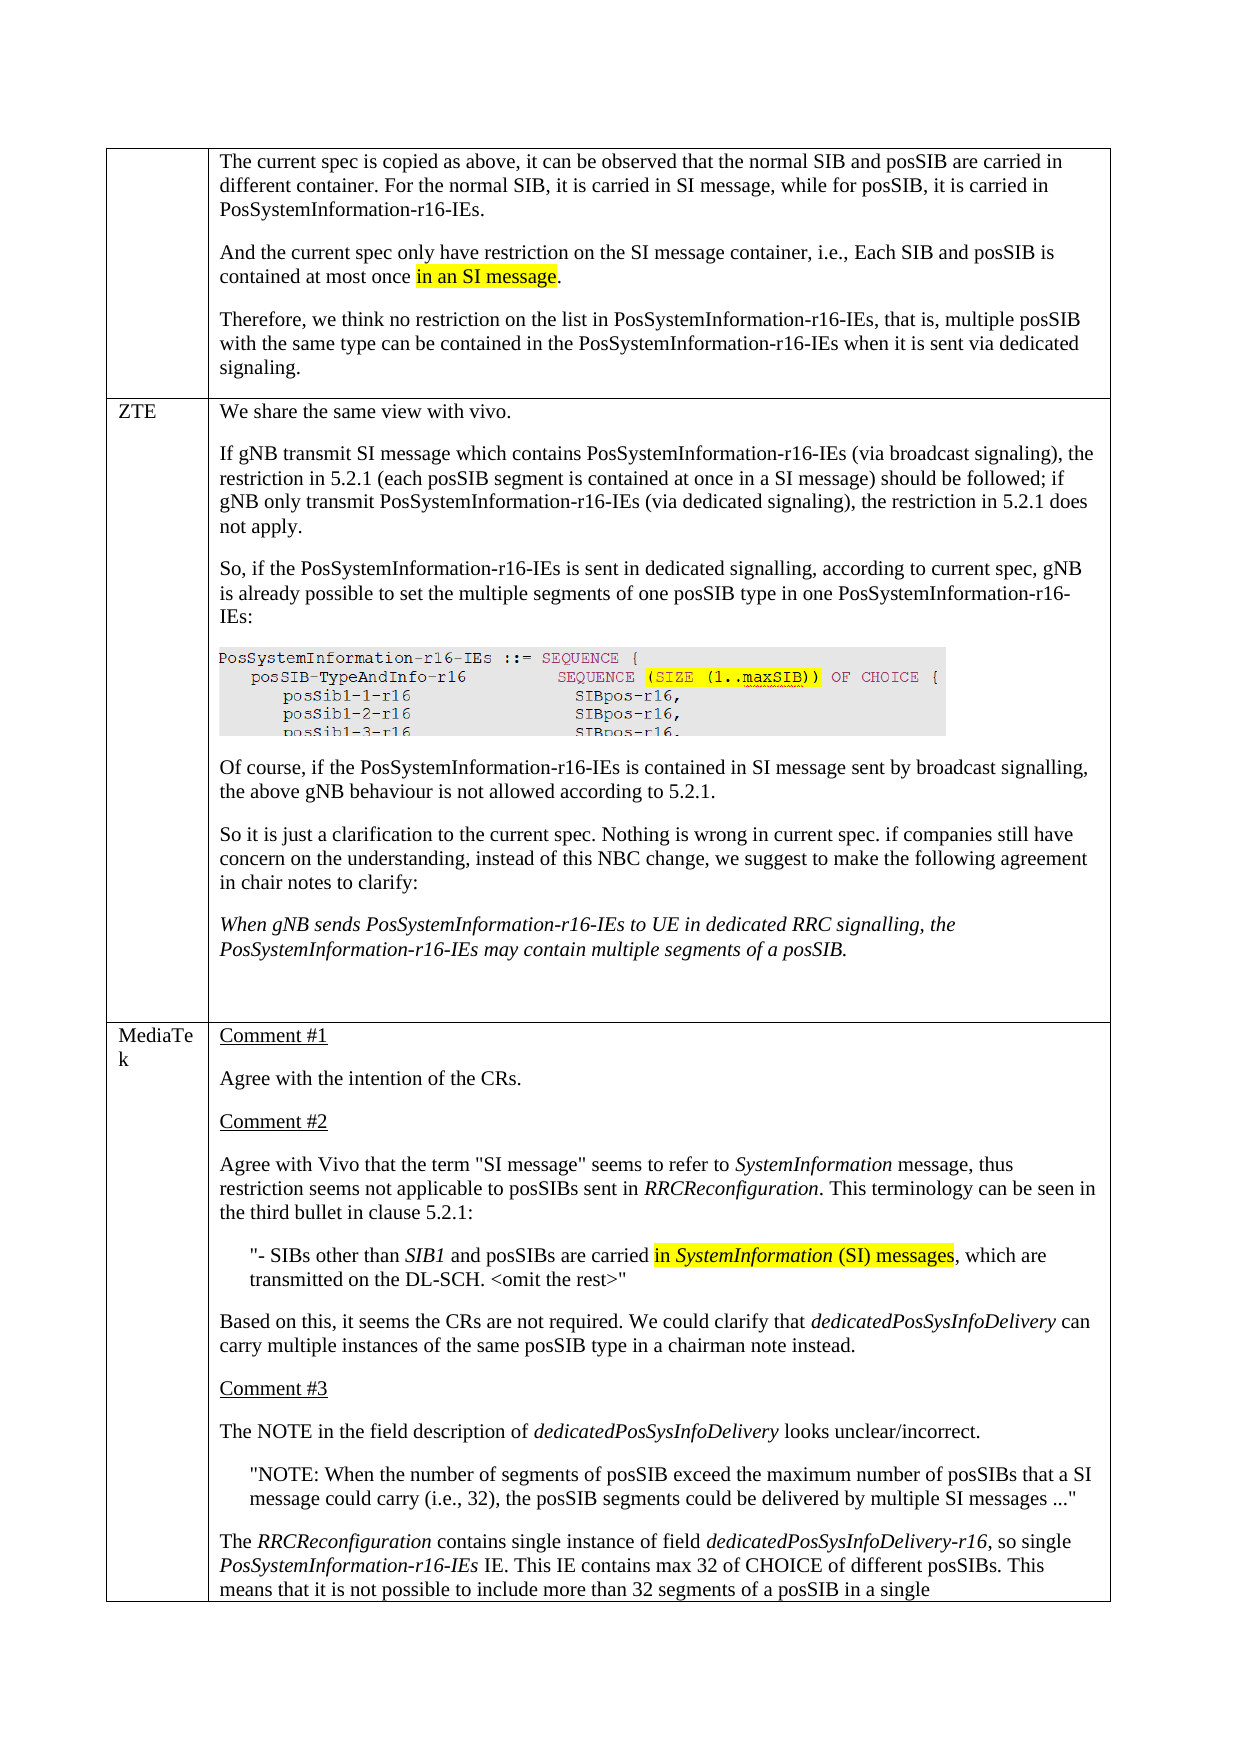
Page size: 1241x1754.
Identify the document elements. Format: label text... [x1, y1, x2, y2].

table_cell MediaTek [107, 1023, 208, 1601]
table_cell We share the same view with vivo. If gNB transmit SI message which contains PosSystemInformation-r16-IEs (via broadcast signaling), the restriction in 5.2.1 (each posSIB segment is contained at once in a SI message) should be followed; if gNB only transmit PosSystemInformation-r16-IEs (via dedicated signaling), the restriction in 5.2.1 does not apply. So, if the PosSystemInformation-r16-IEs is sent in dedicated signalling, according to current spec, gNB is already possible to set the multiple segments of one posSIB type in one PosSystemInformation-r16-IEs: Of course, if the PosSystemInformation-r16-IEs is contained in SI message sent by broadcast signalling, the above gNB behaviour is not allowed according to 5.2.1. So it is just a clarification to the current spec. Nothing is wrong in current spec. if companies still have concern on the understanding, instead of this NBC change, we suggest to make the following agreement in chair notes to clarify: When gNB sends PosSystemInformation-r16-IEs to UE in dedicated RRC signalling, the PosSystemInformation-r16-IEs may contain multiple segments of a posSIB. [209, 399, 1110, 1022]
table_cell ZTE [107, 399, 208, 1022]
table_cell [209, 1023, 1110, 1601]
table_cell The current spec is copied as above, it can be observed that the normal SIB and posSIB are carried in different container. For the normal SIB, it is carried in SI message, while for posSIB, it is carried in PosSystemInformation-r16-IEs. And the current spec only have restriction on the SI message container, i.e., Each SIB and posSIB is contained at most once in an SI message. Therefore, we think no restriction on the list in PosSystemInformation-r16-IEs, that is, multiple posSIB with the same type can be contained in the PosSystemInformation-r16-IEs when it is sent via dedicated signaling. [209, 149, 1110, 397]
table_cell [107, 149, 208, 397]
